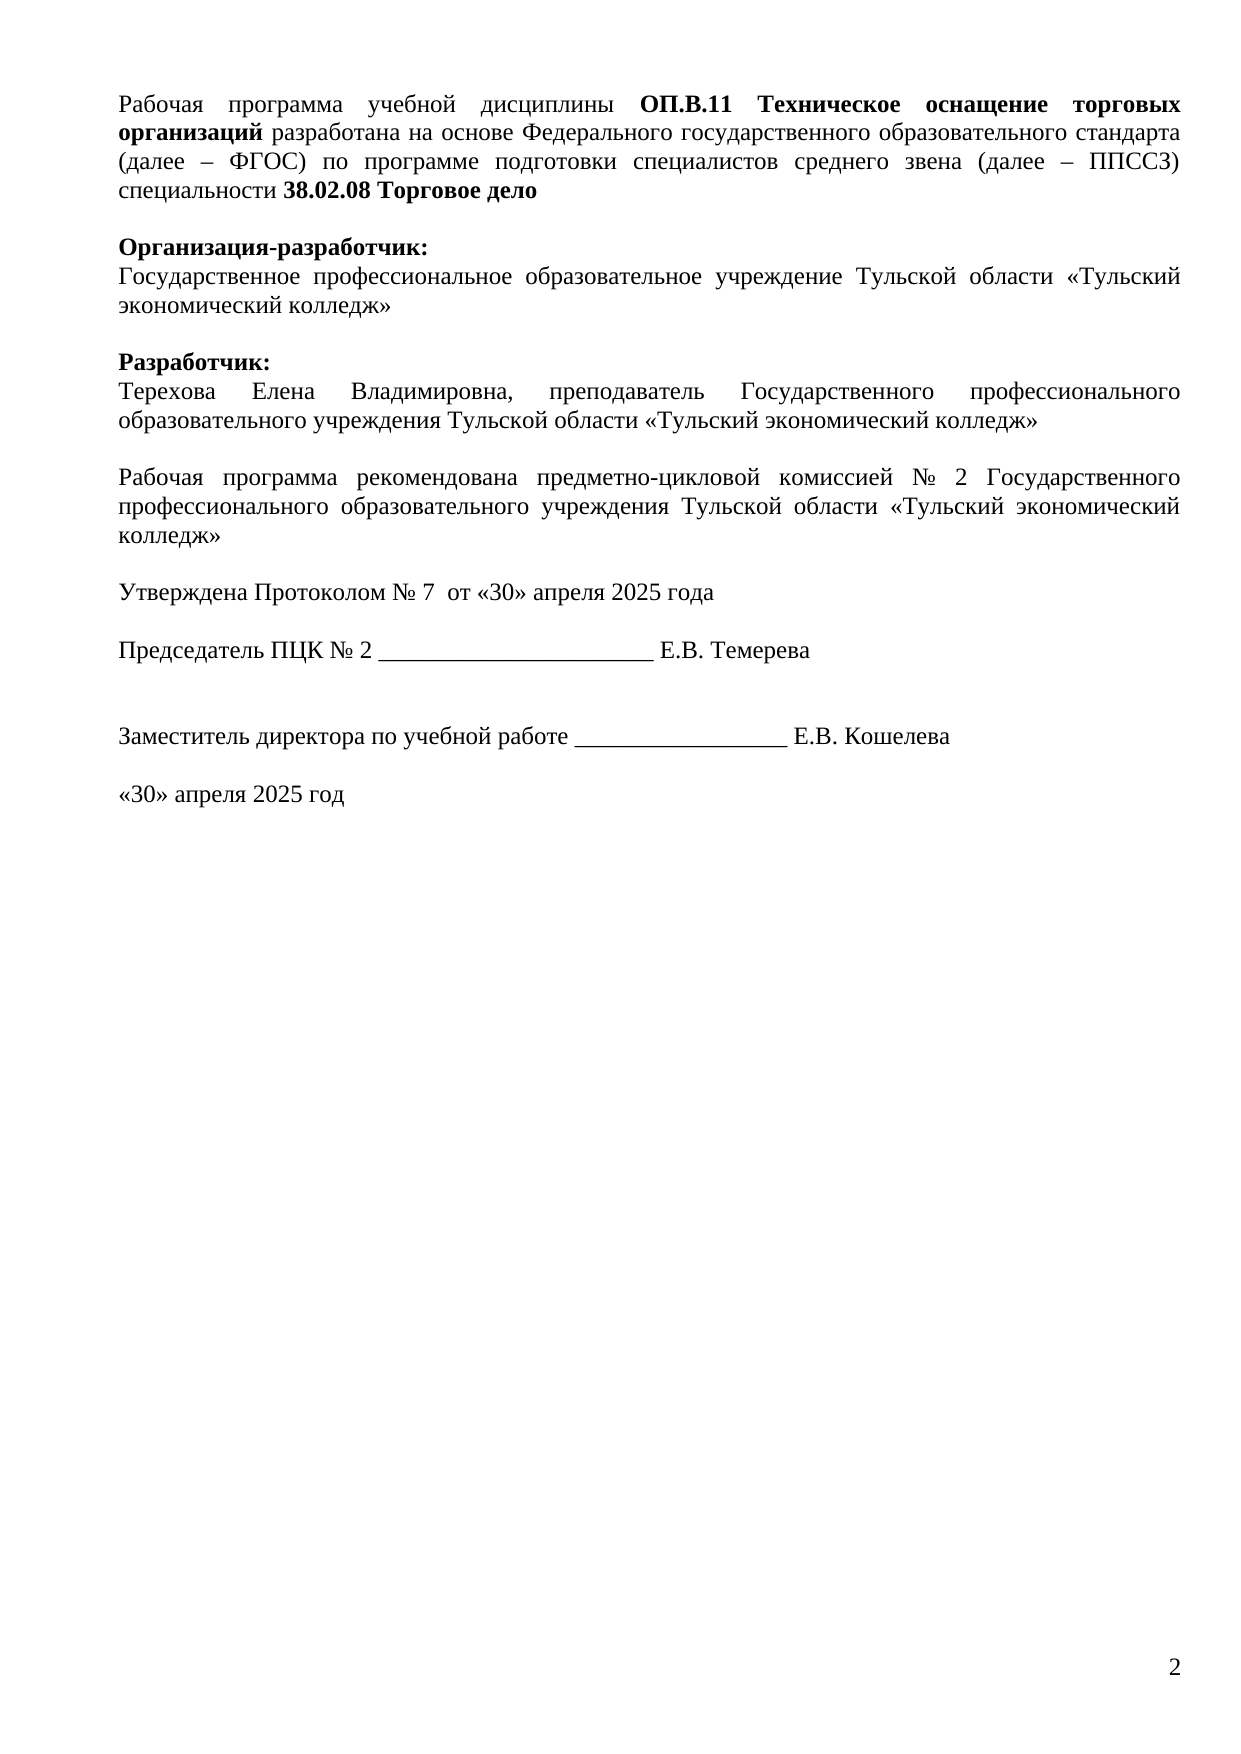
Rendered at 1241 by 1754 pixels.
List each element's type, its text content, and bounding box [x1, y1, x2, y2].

subtitle «30» апреля 2025 год [118, 779, 1181, 807]
text Терехова Елена Владимировна, преподаватель Государственного профессионального образовательного учреждения Тульской области «Тульский экономический колледж» [118, 376, 1181, 434]
text Рабочая программа рекомендована предметно-цикловой комиссией № 2 Государственного профессионального образовательного учреждения Тульской области «Тульский экономический колледж» [118, 462, 1181, 549]
text Рабочая программа учебной дисциплины ОП.В.11 Техническое оснащение торговых организаций разработана на основе Федерального государственного образовательного стандарта (далее – ФГОС) по программе подготовки специалистов среднего звена (далее – ППССЗ) специальности 38.02.08 Торговое дело [118, 89, 1181, 204]
text Государственное профессиональное образовательное учреждение Тульской области «Тульский экономический колледж» [118, 261, 1181, 319]
text Организация-разработчик: [118, 232, 1181, 261]
text Председатель ПЦК № 2 ______________________ Е.В. Темерева [118, 635, 1181, 664]
text Заместитель директора по учебной работе _________________ Е.В. Кошелева [118, 721, 1181, 750]
text Разработчик: [118, 347, 1181, 376]
text Утверждена Протоколом № 7 от «30» апреля 2025 года [118, 577, 1181, 606]
